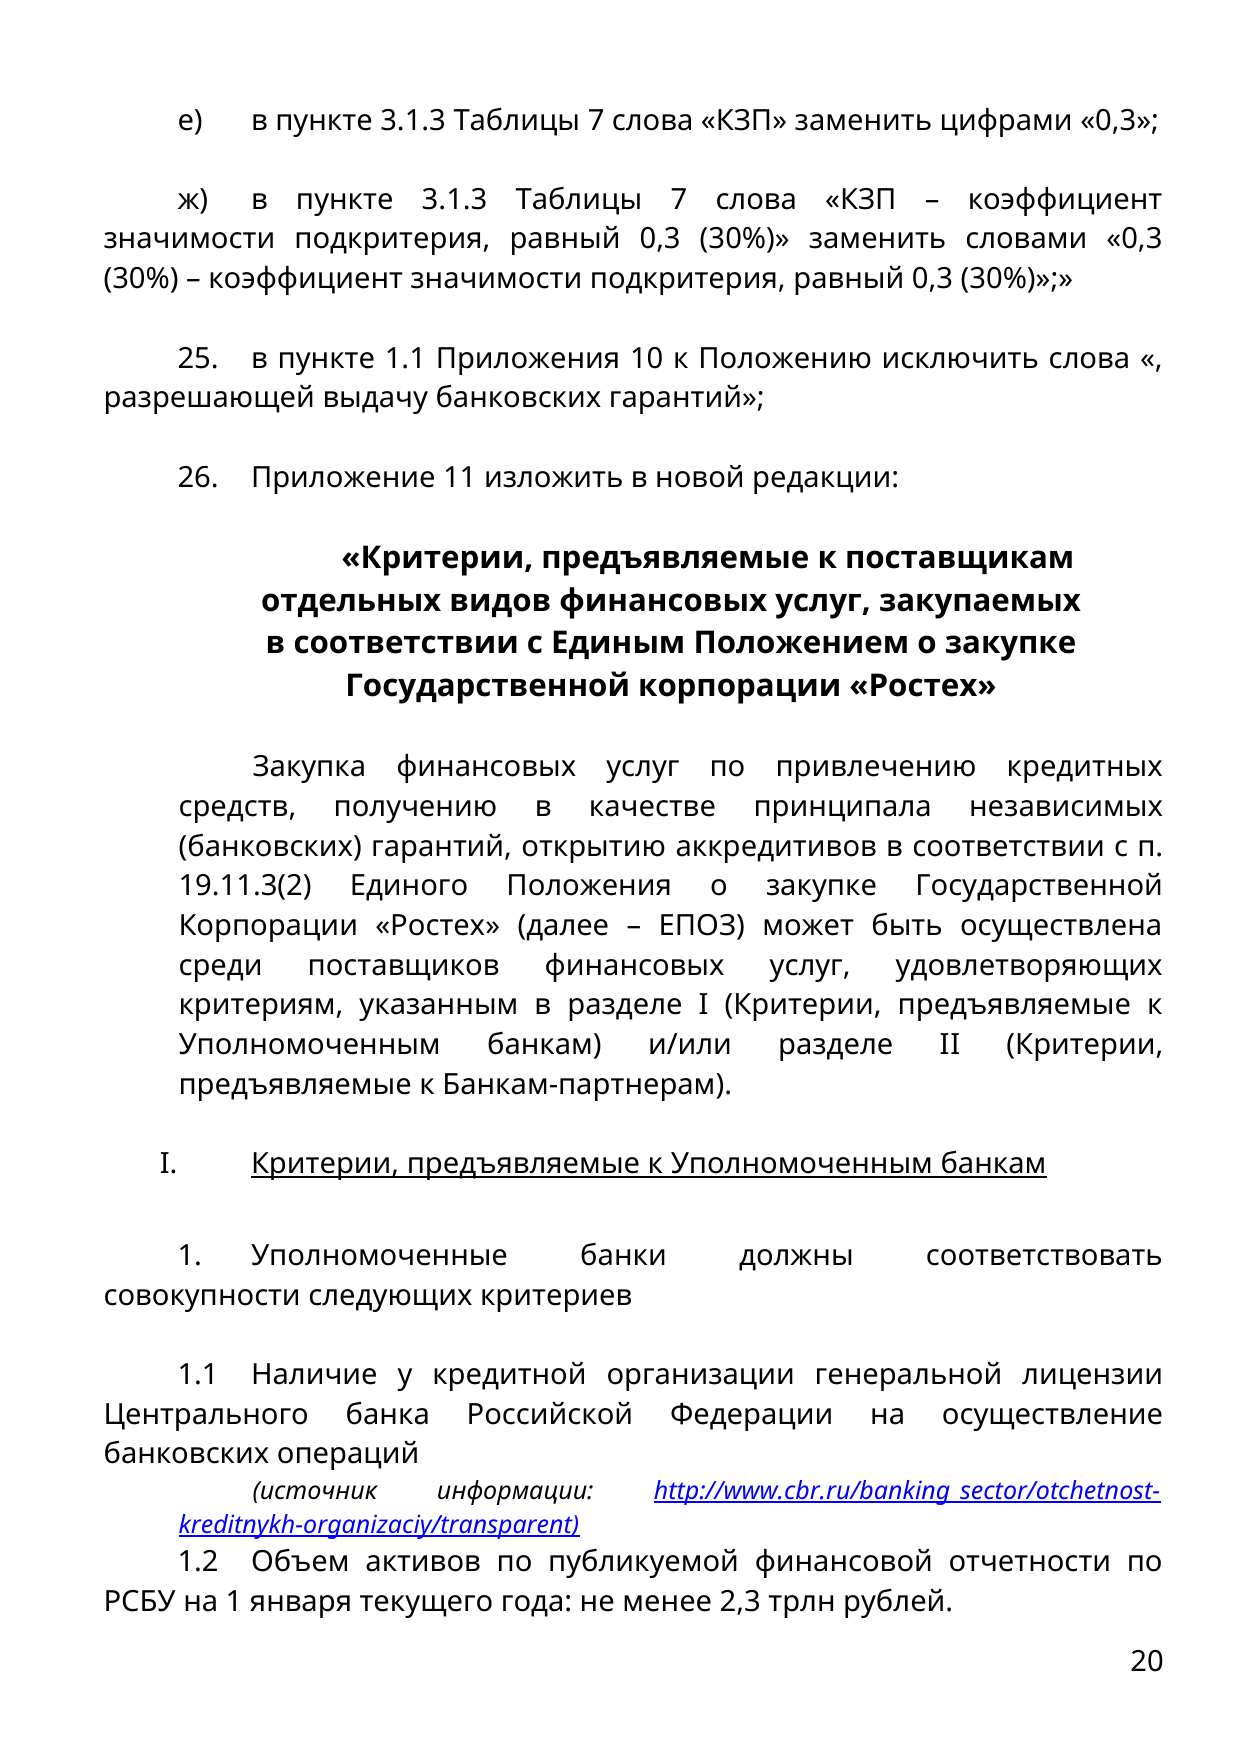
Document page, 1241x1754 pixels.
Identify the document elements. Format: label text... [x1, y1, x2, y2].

title Критерии, предъявляемые к Уполномоченным банкам [103, 1142, 1163, 1182]
list в пункте 3.1.3 Таблицы 7 слова «КЗП» заменить цифрами «0,3»; [103, 99, 1163, 138]
list Уполномоченные банки должны соответствовать совокупности следующих критериев [103, 1234, 1163, 1313]
title Закупка финансовых услуг по привлечению кредитных средств, получению в качестве принципала независимых (банковских) гарантий, открытию аккредитивов в соответствии с п. 19.11.3(2) Единого Положения о закупке Государственной Корпорации «Ростех» (далее – ЕПОЗ) может быть осуществлена среди поставщиков финансовых услуг, удовлетворяющих критериям, указанным в разделе I (Критерии, предъявляемые к Уполномоченным банкам) и/или разделе II (Критерии, предъявляемые к Банкам-партнерам). [178, 745, 1163, 1103]
title «Критерии, предъявляемые к поставщикам отдельных видов финансовых услуг, закупаемых в соответствии с Единым Положением о закупке Государственной корпорации «Ростех» [178, 535, 1163, 706]
list Наличие у кредитной организации генеральной лицензии Центрального банка Российской Федерации на осуществление банковских операций [103, 1353, 1163, 1472]
text (источник информации: http://www.cbr.ru/banking_sector/otchetnost-kreditnykh-organizaciy/transparent) [178, 1472, 1163, 1540]
list Приложение 11 изложить в новой редакции: [103, 456, 1163, 496]
list в пункте 1.1 Приложения 10 к Положению исключить слова «, разрешающей выдачу банковских гарантий»; [103, 337, 1163, 416]
list Объем активов по публикуемой финансовой отчетности по РСБУ на 1 января текущего года: не менее 2,3 трлн рублей. [103, 1540, 1163, 1620]
list в пункте 3.1.3 Таблицы 7 слова «КЗП – коэффициент значимости подкритерия, равный 0,3 (30%)» заменить словами «0,3 (30%) – коэффициент значимости подкритерия, равный 0,3 (30%)»;» [103, 178, 1163, 297]
